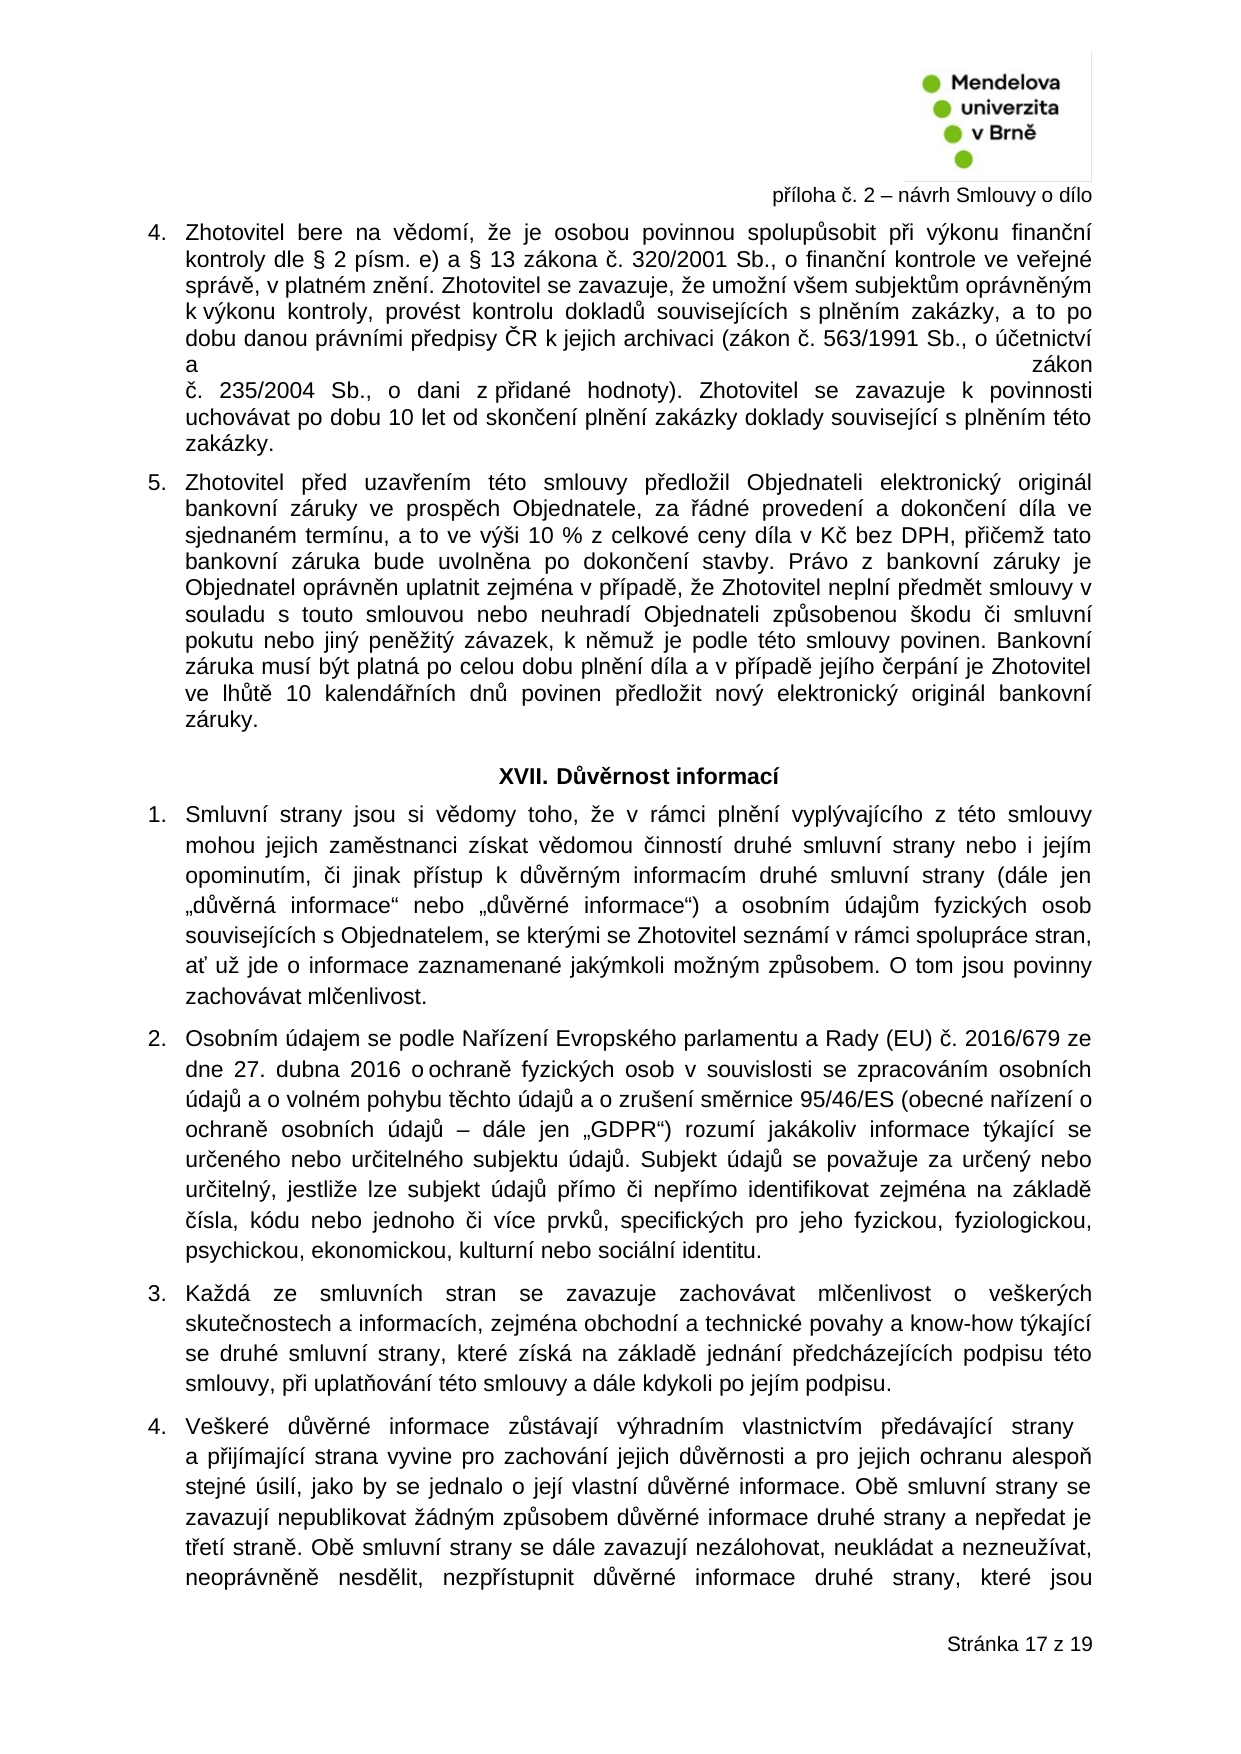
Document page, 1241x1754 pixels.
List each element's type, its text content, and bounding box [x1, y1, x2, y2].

list Zhotovitel před uzavřením této smlouvy předložil Objednateli elektronický originál bankovní záruky ve prospěch Objednatele, za řádné provedení a dokončení díla ve sjednaném termínu, a to ve výši 10 % z celkové ceny díla v Kč bez DPH, přičemž tato bankovní záruka bude uvolněna po dokončení stavby. Právo z bankovní záruky je Objednatel oprávněn uplatnit zejména v případě, že Zhotovitel neplní předmět smlouvy v souladu s touto smlouvou nebo neuhradí Objednateli způsobenou škodu či smluvní pokutu nebo jiný peněžitý závazek, k němuž je podle této smlouvy povinen. Bankovní záruka musí být platná po celou dobu plnění díla a v případě jejího čerpání je Zhotovitel ve lhůtě 10 kalendářních dnů povinen předložit nový elektronický originál bankovní záruky. [148, 469, 1093, 732]
subtitle Důvěrnost informací [185, 763, 1093, 789]
list Osobním údajem se podle Nařízení Evropského parlamentu a Rady (EU) č. 2016/679 ze dne 27. dubna 2016 o ochraně fyzických osob v souvislosti se zpracováním osobních údajů a o volném pohybu těchto údajů a o zrušení směrnice 95/46/ES (obecné nařízení o ochraně osobních údajů – dále jen „GDPR“) rozumí jakákoliv informace týkající se určeného nebo určitelného subjektu údajů. Subjekt údajů se považuje za určený nebo určitelný, jestliže lze subjekt údajů přímo či nepřímo identifikovat zejména na základě čísla, kódu nebo jednoho či více prvků, specifických pro jeho fyzickou, fyziologickou, psychickou, ekonomickou, kulturní nebo sociální identitu. [148, 1025, 1093, 1263]
list Smluvní strany jsou si vědomy toho, že v rámci plnění vyplývajícího z této smlouvy mohou jejich zaměstnanci získat vědomou činností druhé smluvní strany nebo i jejím opominutím, či jinak přístup k důvěrným informacím druhé smluvní strany (dále jen „důvěrná informace“ nebo „důvěrné informace“) a osobním údajům fyzických osob souvisejících s Objednatelem, se kterými se Zhotovitel seznámí v rámci spolupráce stran, ať už jde o informace zaznamenané jakýmkoli možným způsobem. O tom jsou povinny zachovávat mlčenlivost. [148, 801, 1093, 1009]
picture [903, 52, 1093, 183]
list Zhotovitel bere na vědomí, že je osobou povinnou spolupůsobit při výkonu finanční kontroly dle § 2 písm. e) a § 13 zákona č. 320/2001 Sb., o finanční kontrole ve veřejné správě, v platném znění. Zhotovitel se zavazuje, že umožní všem subjektům oprávněným k výkonu kontroly, provést kontrolu dokladů souvisejících s plněním zakázky, a to po dobu danou právními předpisy ČR k jejich archivaci (zákon č. 563/1991 Sb., o účetnictví a zákon č. 235/2004 Sb., o dani z přidané hodnoty). Zhotovitel se zavazuje k povinnosti uchovávat po dobu 10 let od skončení plnění zakázky doklady související s plněním této zakázky. [148, 219, 1093, 456]
list Každá ze smluvních stran se zavazuje zachovávat mlčenlivost o veškerých skutečnostech a informacích, zejména obchodní a technické povahy a know-how týkající se druhé smluvní strany, které získá na základě jednání předcházejících podpisu této smlouvy, při uplatňování této smlouvy a dále kdykoli po jejím podpisu. [148, 1279, 1093, 1397]
